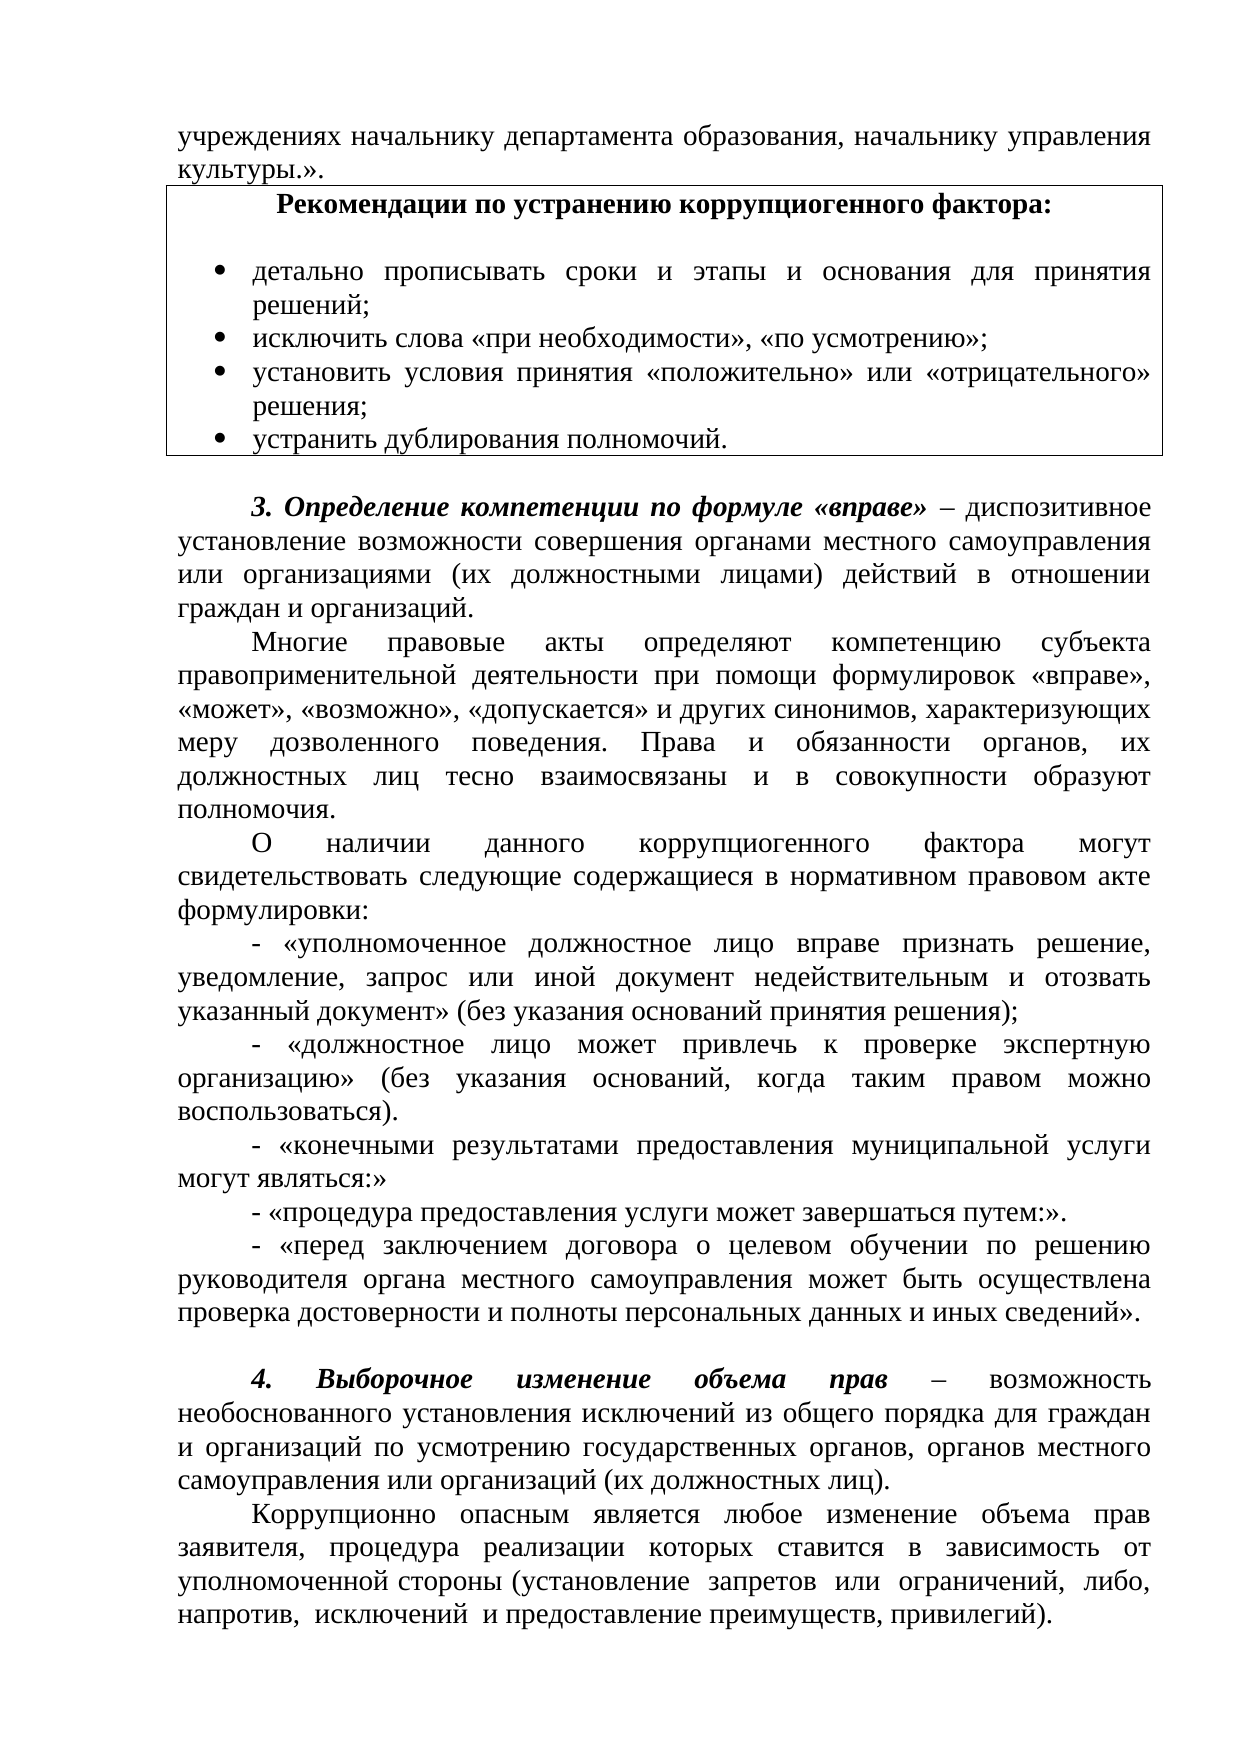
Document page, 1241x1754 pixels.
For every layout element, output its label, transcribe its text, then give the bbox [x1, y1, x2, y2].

text - «перед заключением договора о целевом обучении по решению руководителя органа местного самоуправления может быть осуществлена проверка достоверности и полноты персональных данных и иных сведений». [177, 1227, 1152, 1328]
text 3. Определение компетенции по формуле «вправе» – диспозитивное установление возможности совершения органами местного самоуправления или организациями (их должностными лицами) действий в отношении граждан и организаций. [177, 489, 1152, 624]
text - «процедура предоставления услуги может завершаться путем:». [177, 1194, 1152, 1227]
text Коррупционно опасным является любое изменение объема прав заявителя, процедура реализации которых ставится в зависимость от уполномоченной стороны (установление запретов или ограничений, либо, напротив, исключений и предоставление преимуществ, привилегий). [177, 1496, 1152, 1630]
table_header Рекомендации по устранению коррупциогенного фактора: детально прописывать сроки и этапы и основания для принятия решений; исключить слова «при необходимости», «по усмотрению»; установить условия принятия «положительно» или «отрицательного» решения; устранить дублирования полномочий. [167, 186, 1162, 455]
text - «уполномоченное должностное лицо вправе признать решение, уведомление, запрос или иной документ недействительным и отозвать указанный документ» (без указания оснований принятия решения); [177, 926, 1152, 1026]
text - «конечными результатами предоставления муниципальной услуги могут являться:» [177, 1127, 1152, 1194]
text О наличии данного коррупциогенного фактора могут свидетельствовать следующие содержащиеся в нормативном правовом акте формулировки: [177, 825, 1152, 926]
text - «должностное лицо может привлечь к проверке экспертную организацию» (без указания оснований, когда таким правом можно воспользоваться). [177, 1026, 1152, 1127]
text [177, 118, 1152, 185]
text Многие правовые акты определяют компетенцию субъекта правоприменительной деятельности при помощи формулировок «вправе», «может», «возможно», «допускается» и других синонимов, характеризующих меру дозволенного поведения. Права и обязанности органов, их должностных лиц тесно взаимосвязаны и в совокупности образуют полномочия. [177, 624, 1152, 825]
text 4. Выборочное изменение объема прав – возможность необоснованного установления исключений из общего порядка для граждан и организаций по усмотрению государственных органов, органов местного самоуправления или организаций (их должностных лиц). [177, 1362, 1152, 1496]
